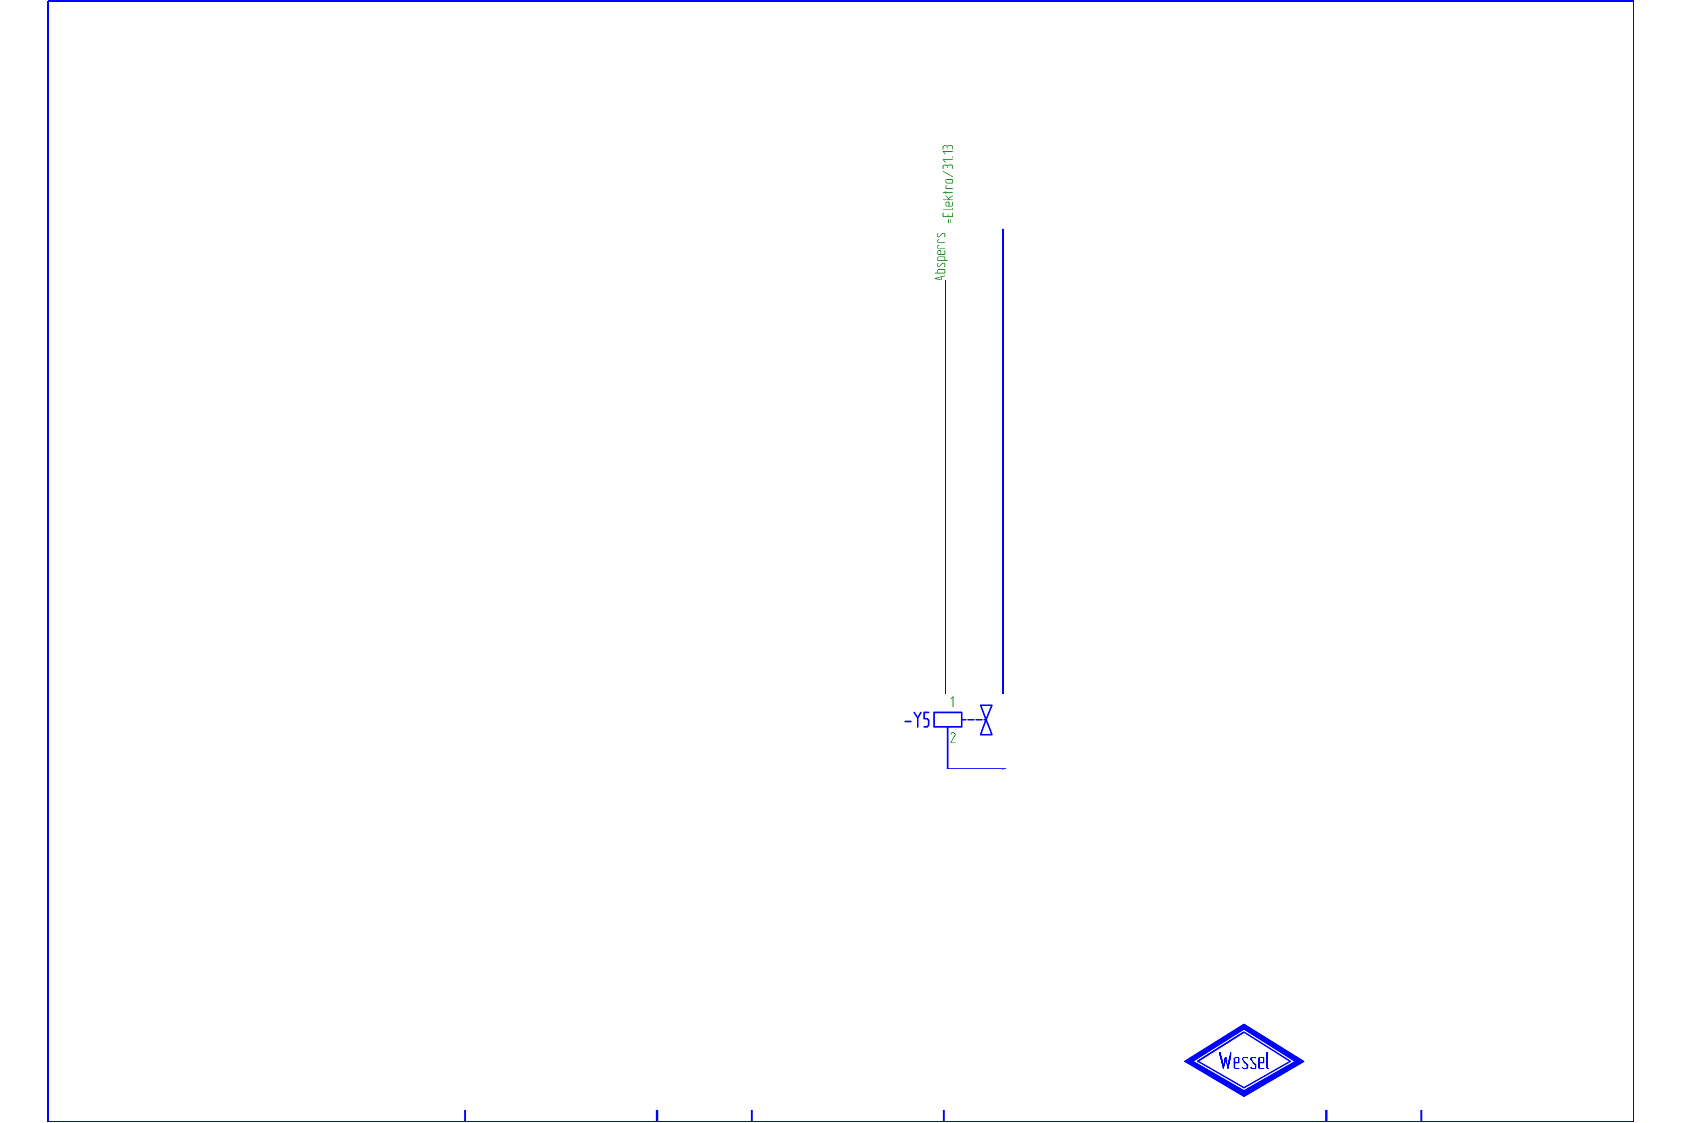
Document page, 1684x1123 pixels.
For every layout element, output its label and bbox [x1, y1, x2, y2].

picture [1219, 1052, 1269, 1069]
picture [901, 694, 1008, 769]
picture [931, 141, 954, 280]
